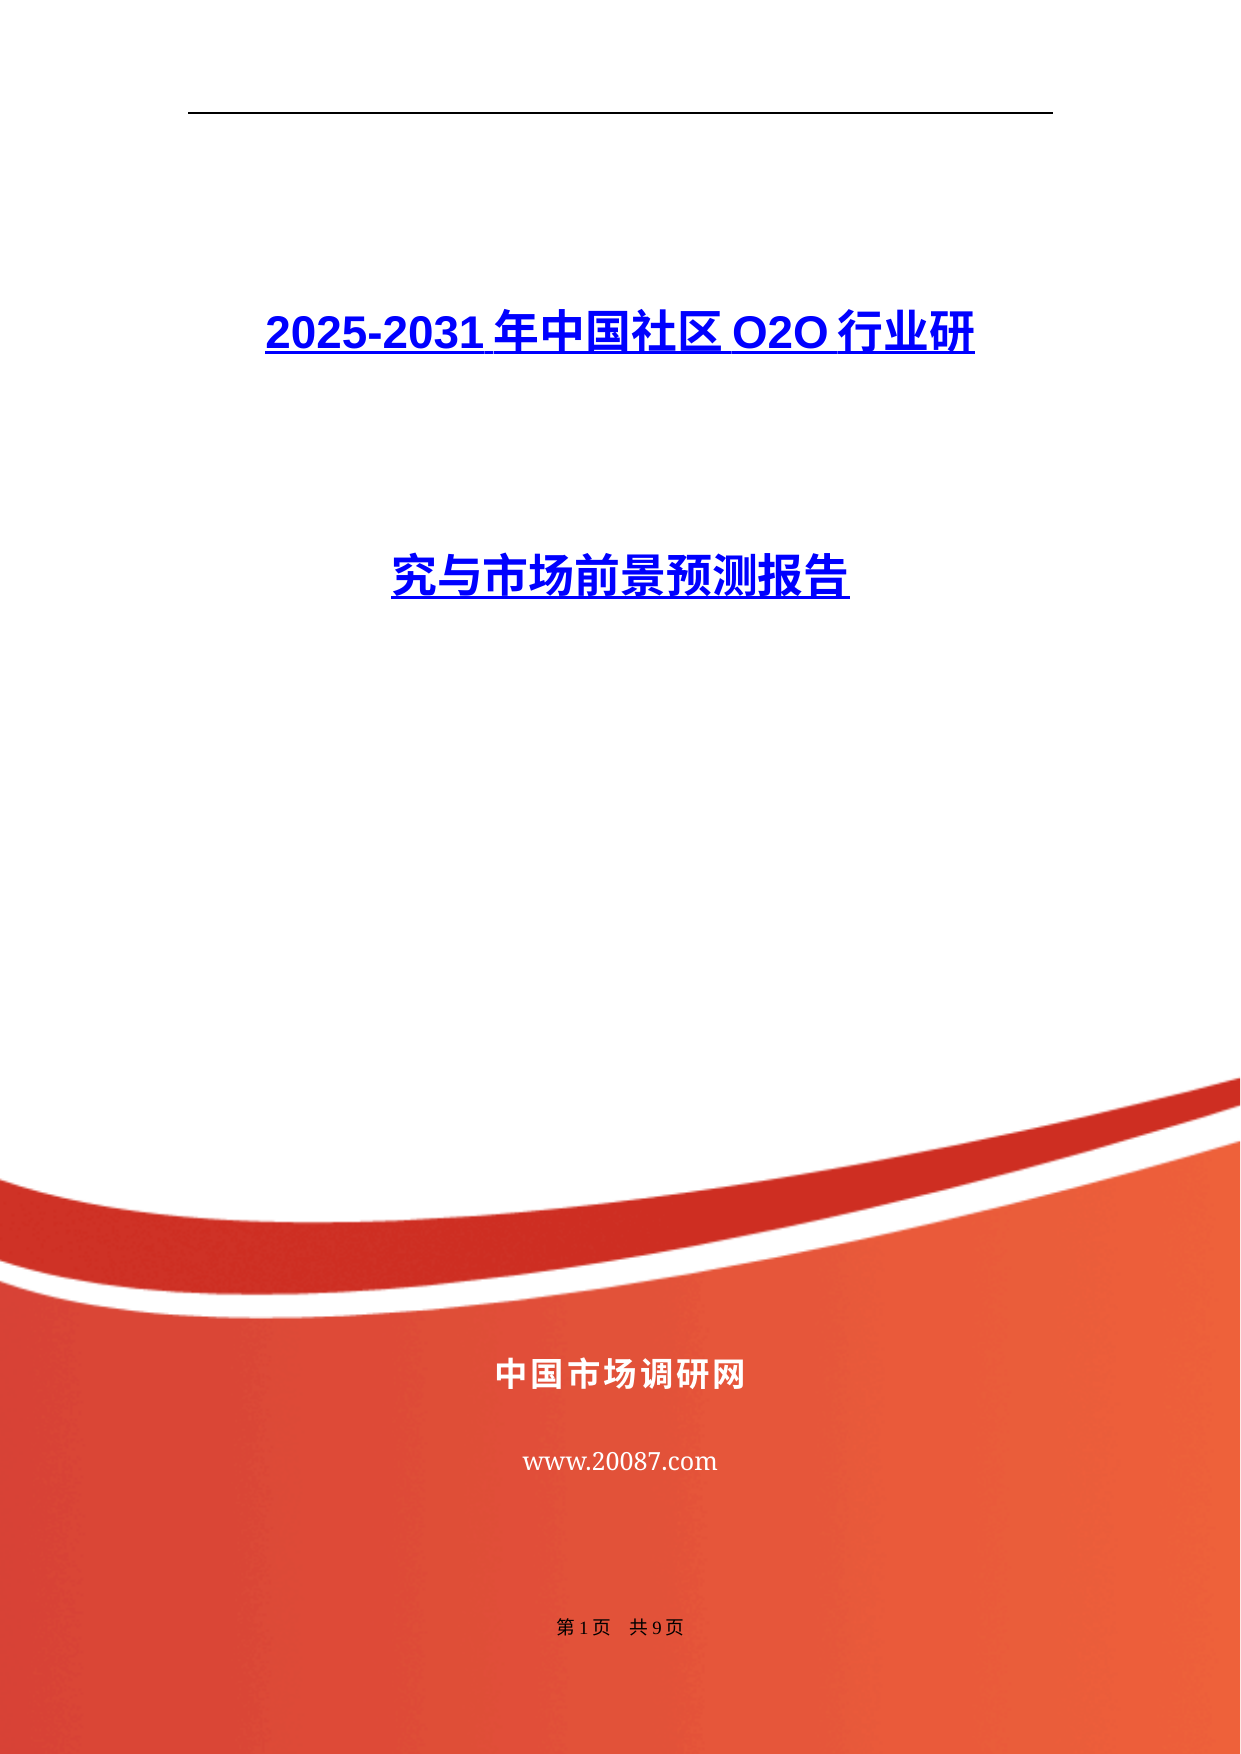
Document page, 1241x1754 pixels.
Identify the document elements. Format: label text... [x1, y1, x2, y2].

subtitle 中国市场调研网 [187, 1339, 1053, 1404]
picture [0, 1006, 1241, 1754]
table_header 2025-2031年中国社区O2O行业研究与市场前景预测报告 [188, 207, 1053, 773]
text www.20087.com [187, 1428, 1053, 1493]
